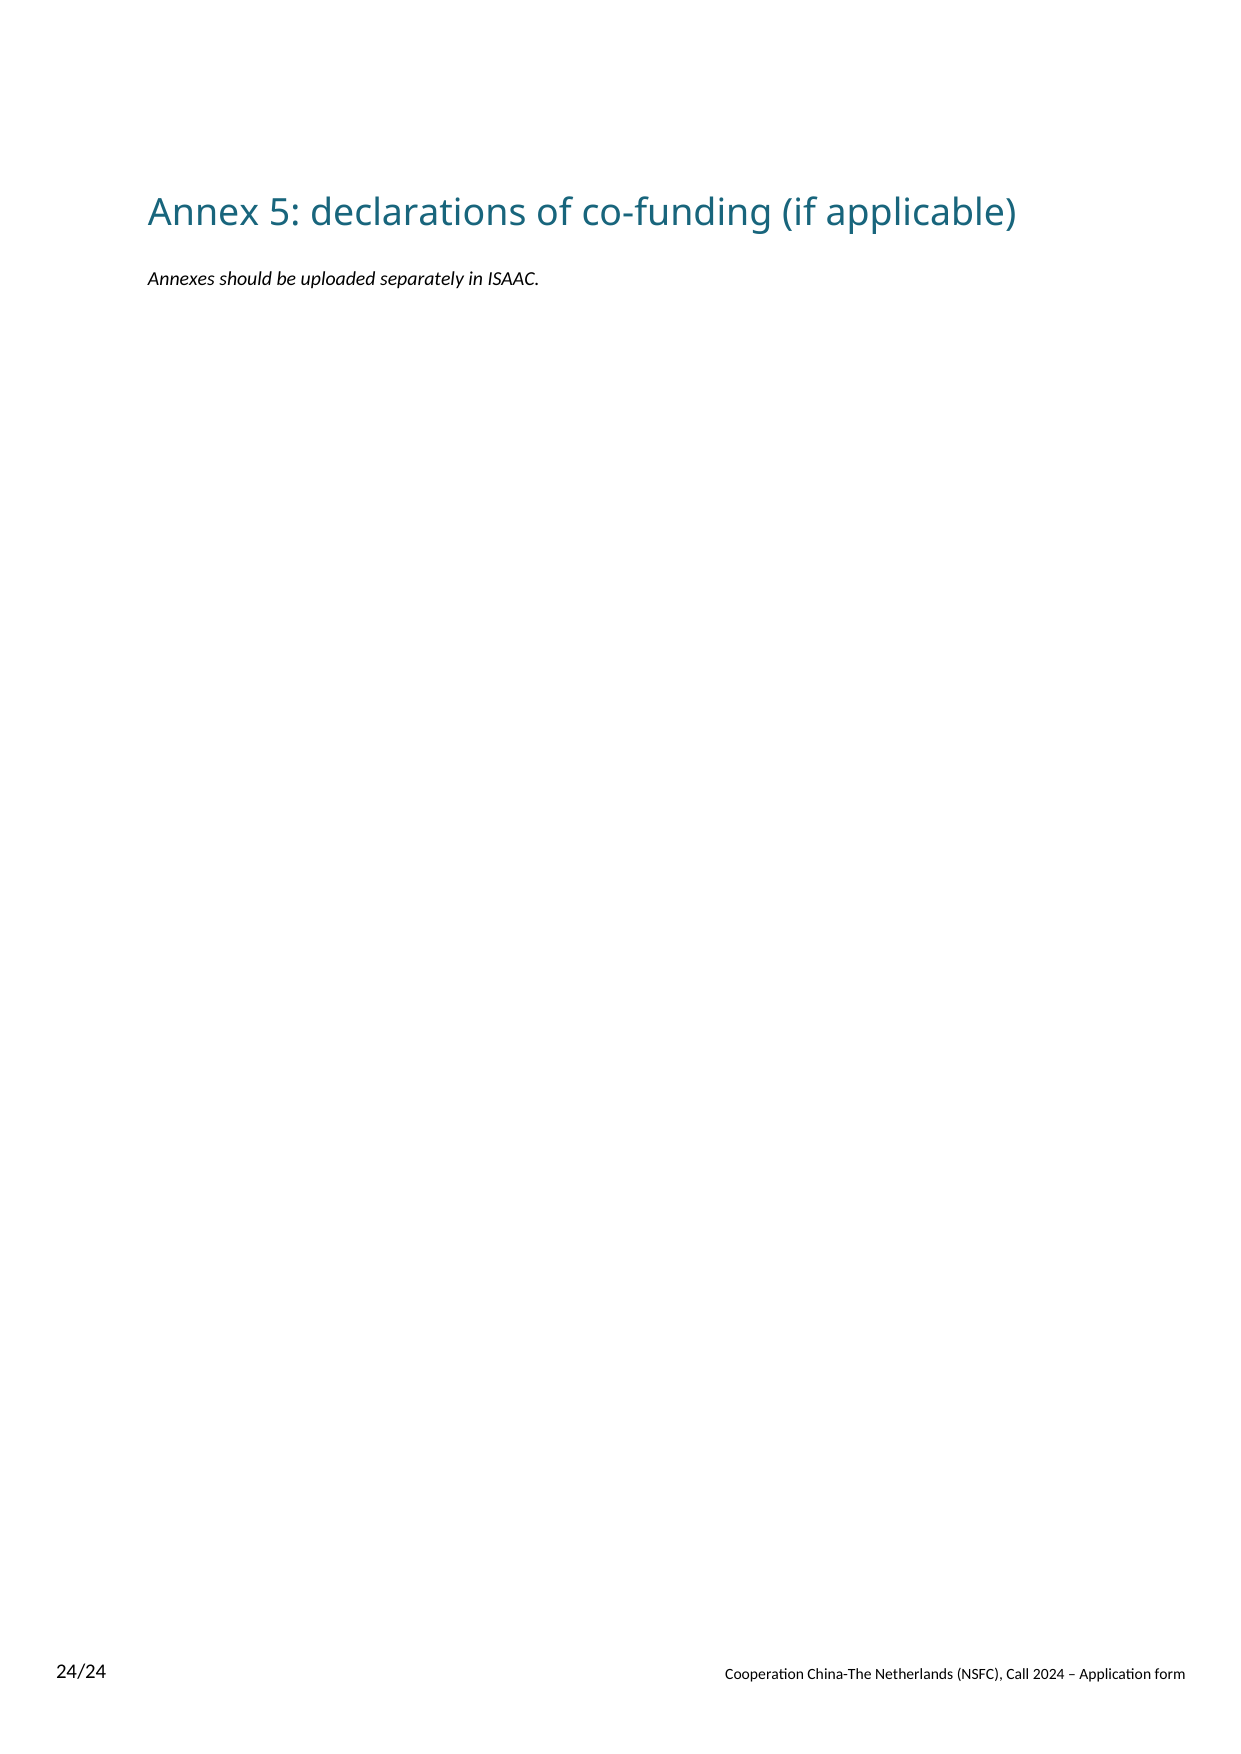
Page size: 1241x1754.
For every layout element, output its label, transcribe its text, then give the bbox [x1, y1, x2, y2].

text Annexes should be uploaded separately in ISAAC. [148, 263, 1093, 290]
text Annex 5: declarations of co-funding (if applicable) [148, 185, 1093, 236]
